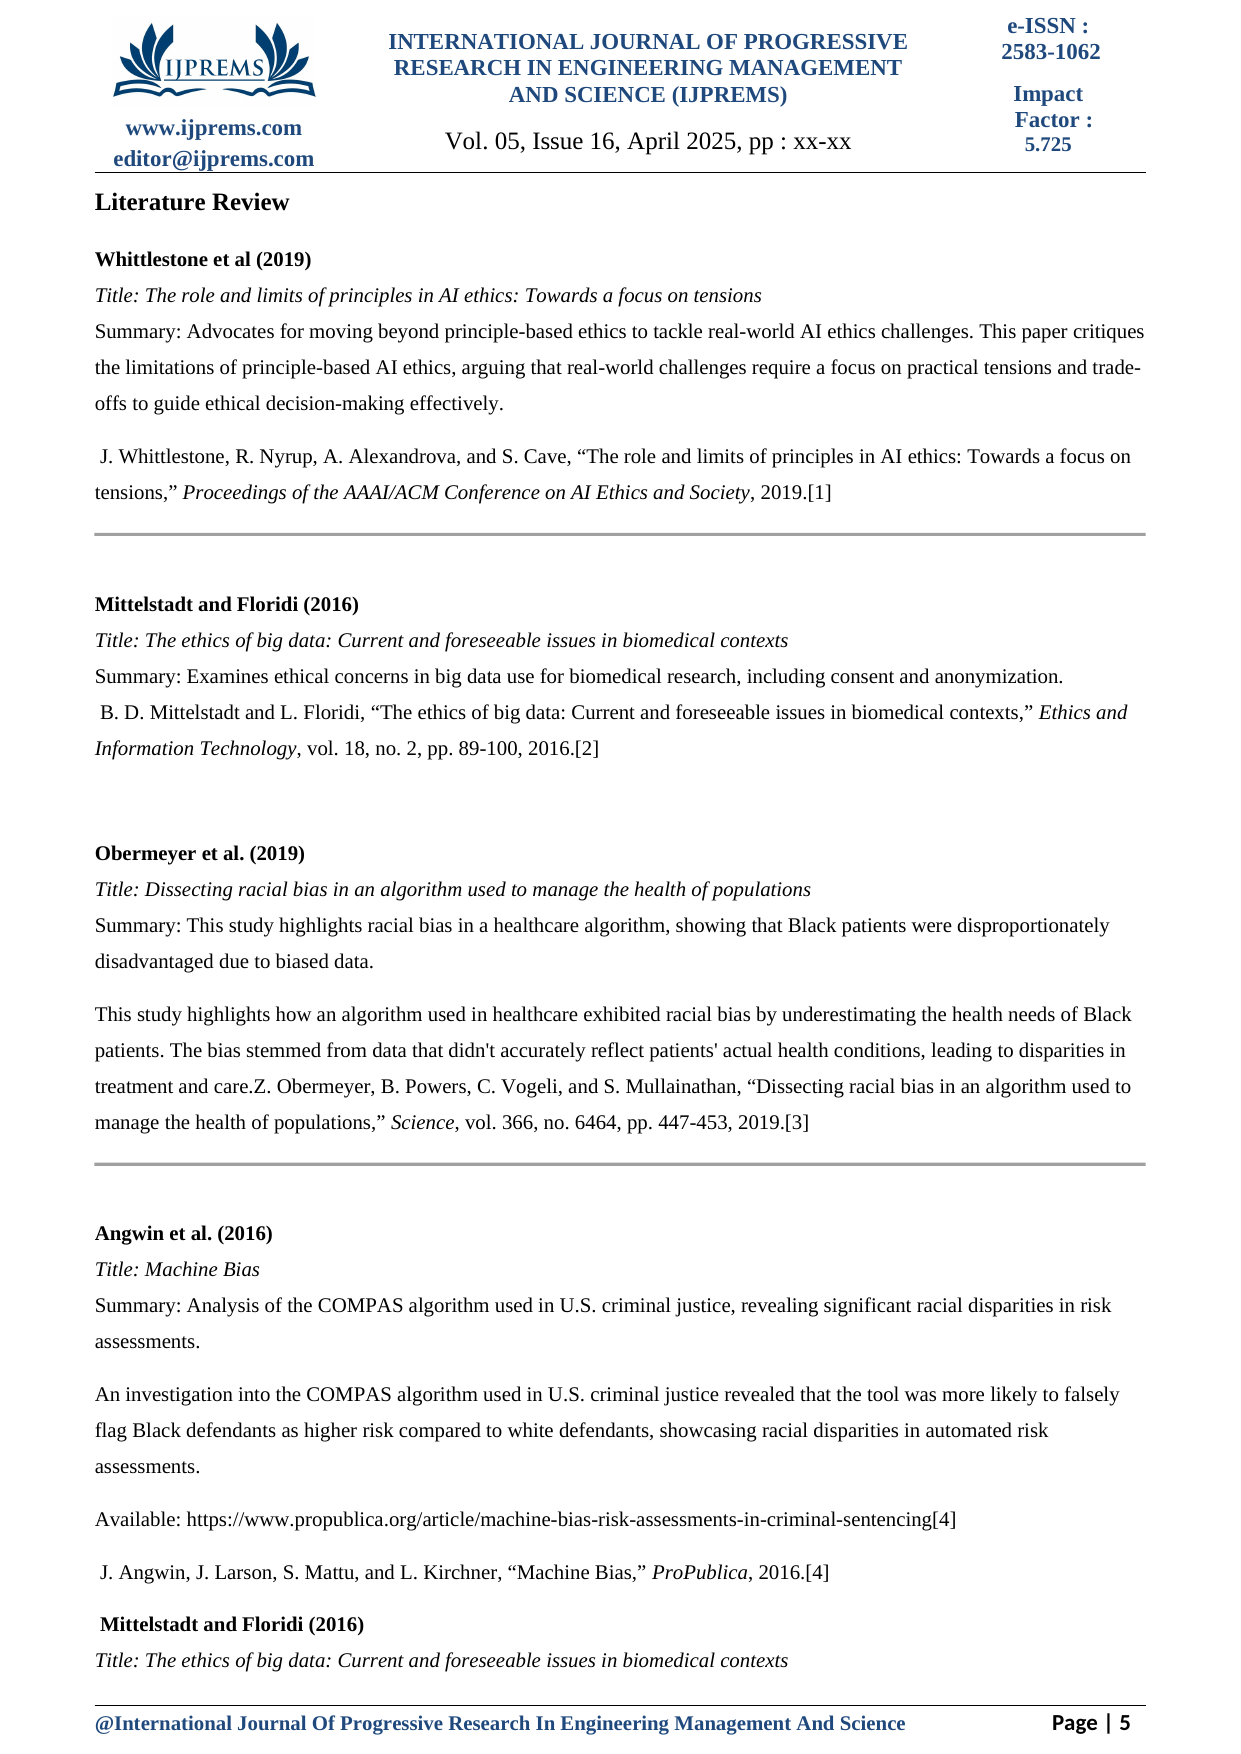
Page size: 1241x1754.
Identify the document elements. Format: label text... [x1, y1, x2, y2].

text Mittelstadt and Floridi (2016) Title: The ethics of big data: Current and foreseeable issues in biomedical contexts Summary: Examines ethical concerns in big data use for biomedical research, including consent and anonymization. B. D. Mittelstadt and L. Floridi, “The ethics of big data: Current and foreseeable issues in biomedical contexts,” Ethics and Information Technology, vol. 18, no. 2, pp. 89-100, 2016.[2] [94, 591, 1146, 760]
text J. Whittlestone, R. Nyrup, A. Alexandrova, and S. Cave, “The role and limits of principles in AI ethics: Towards a focus on tensions,” Proceedings of the AAAI/ACM Conference on AI Ethics and Society, 2019.[1] [94, 444, 1146, 504]
text Obermeyer et al. (2019) Title: Dissecting racial bias in an algorithm used to manage the health of populations Summary: This study highlights racial bias in a healthcare algorithm, showing that Black patients were disproportionately disadvantaged due to biased data. [94, 841, 1146, 973]
text Whittlestone et al (2019) Title: The role and limits of principles in AI ethics: Towards a focus on tensions Summary: Advocates for moving beyond principle-based ethics to tackle real-world AI ethics challenges. This paper critiques the limitations of principle-based AI ethics, arguing that real-world challenges require a focus on practical tensions and trade-offs to guide ethical decision-making effectively. [94, 247, 1146, 415]
text J. Angwin, J. Larson, S. Mattu, and L. Kirchner, “Machine Bias,” ProPublica, 2016.[4] [94, 1560, 1146, 1584]
text Available: https://www.propublica.org/article/machine-bias-risk-assessments-in-criminal-sentencing[4] [94, 1507, 1146, 1531]
text Angwin et al. (2016) Title: Machine Bias Summary: Analysis of the COMPAS algorithm used in U.S. criminal justice, revealing significant racial disparities in risk assessments. [94, 1221, 1146, 1353]
text An investigation into the COMPAS algorithm used in U.S. criminal justice revealed that the tool was more likely to falsely flag Black defendants as higher risk compared to white defendants, showcasing racial disparities in automated risk assessments. [94, 1382, 1146, 1478]
picture [111, 16, 317, 106]
text This study highlights how an algorithm used in healthcare exhibited racial bias by underestimating the health needs of Black patients. The bias stemmed from data that didn't accurately reflect patients' actual health conditions, leading to disparities in treatment and care.Z. Obermeyer, B. Powers, C. Vogeli, and S. Mullainathan, “Dissecting racial bias in an algorithm used to manage the health of populations,” Science, vol. 366, no. 6464, pp. 447-453, 2019.[3] [94, 1002, 1146, 1134]
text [94, 1612, 1146, 1672]
text Literature Review [94, 187, 1146, 216]
